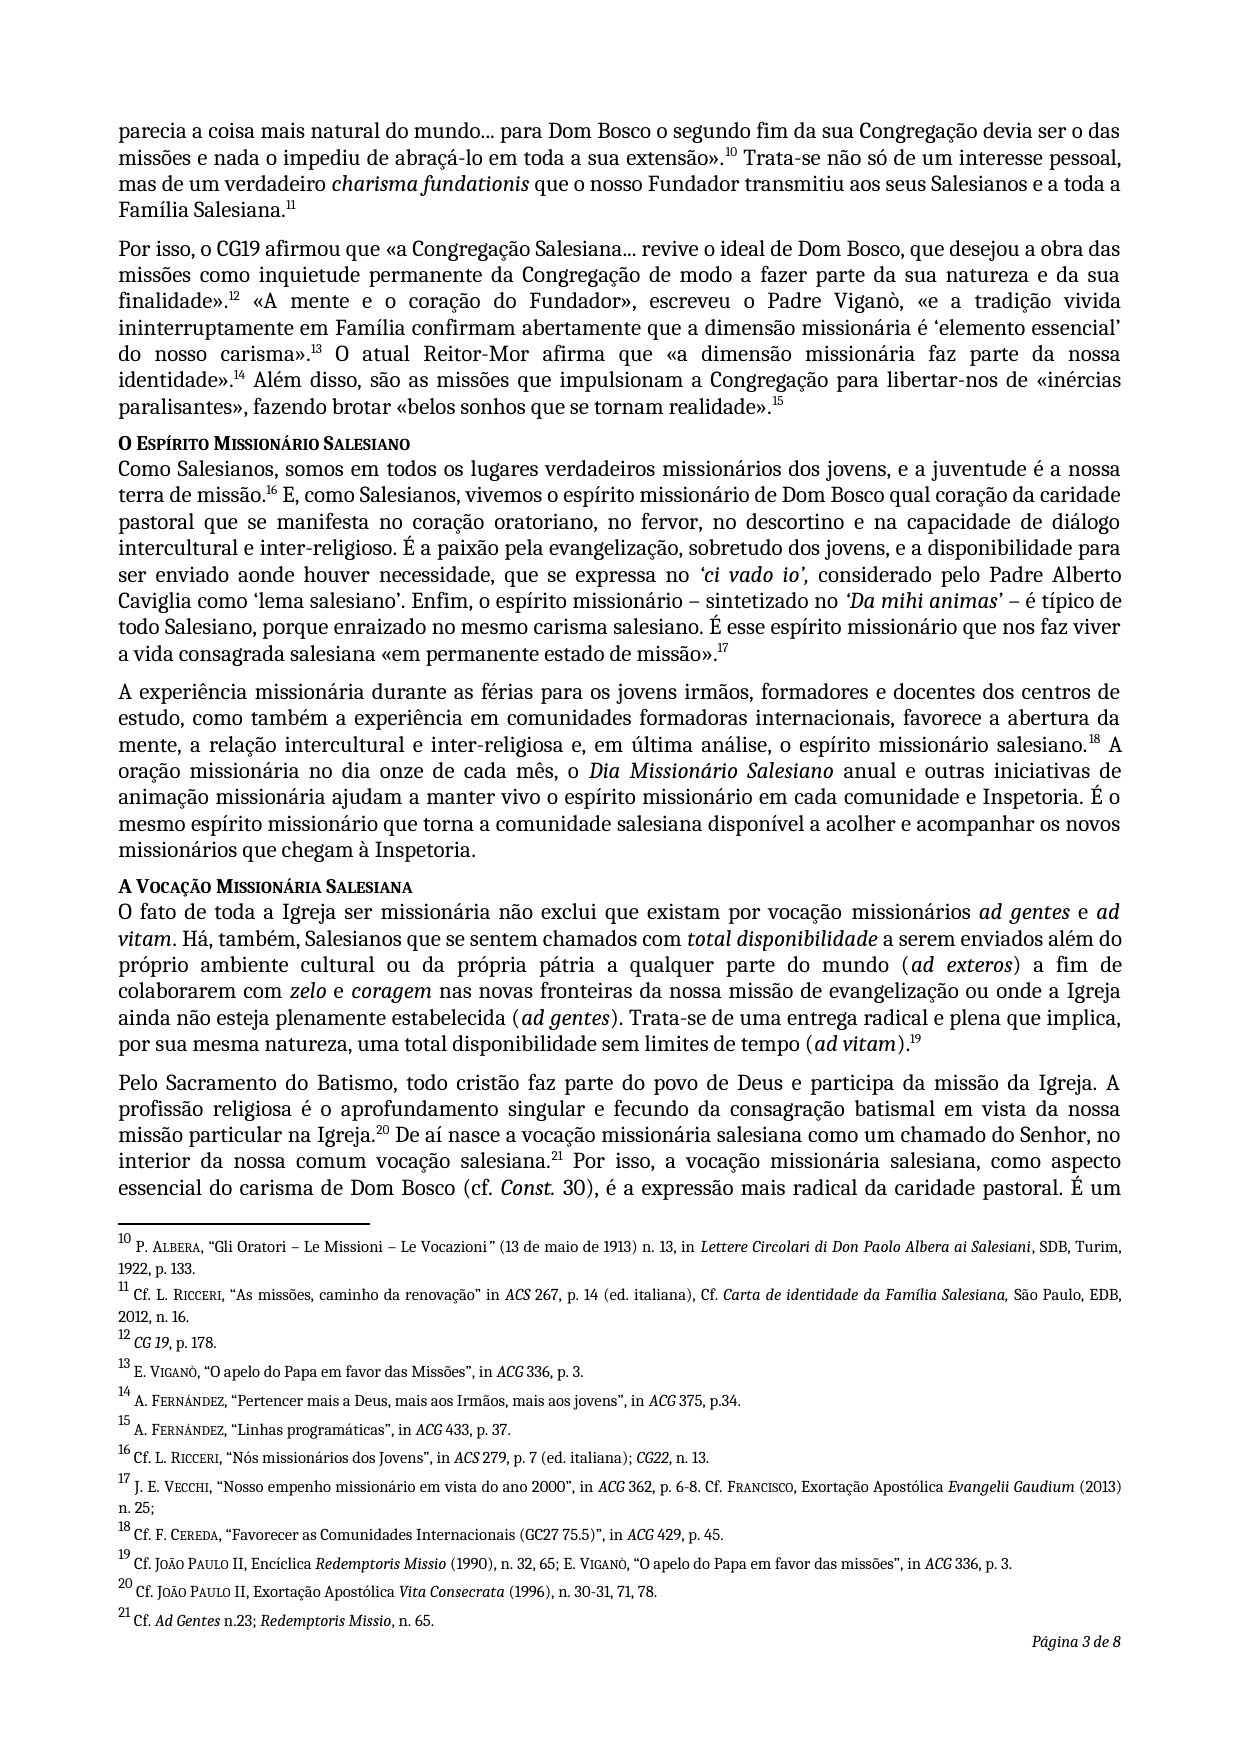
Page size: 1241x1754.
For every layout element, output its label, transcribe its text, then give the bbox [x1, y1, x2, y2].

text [118, 118, 1122, 223]
text Como Salesianos, somos em todos os lugares verdadeiros missionários dos jovens, e a juventude é a nossa terra de missão. E, como Salesianos, vivemos o espírito missionário de Dom Bosco qual coração da caridade pastoral que se manifesta no coração oratoriano, no fervor, no descortino e na capacidade de diálogo intercultural e inter-religioso. É a paixão pela evangelização, sobretudo dos jovens, e a disponibilidade para ser enviado aonde houver necessidade, que se expressa no ‘ci vado io’, considerado pelo Padre Alberto Caviglia como ‘lema salesiano’. Enfim, o espírito missionário – sintetizado no ‘Da mihi animas’ – é típico de todo Salesiano, porque enraizado no mesmo carisma salesiano. É esse espírito missionário que nos faz viver a vida consagrada salesiana «em permanente estado de missão». [118, 456, 1122, 509]
text A experiência missionária durante as férias para os jovens irmãos, formadores e docentes dos centros de estudo, como também a experiência em comunidades formadoras internacionais, favorece a abertura da mente, a relação intercultural e inter-religiosa e, em última análise, o espírito missionário salesiano. A oração missionária no dia onze de cada mês, o Dia Missionário Salesiano anual e outras iniciativas de animação missionária ajudam a manter vivo o espírito missionário em cada comunidade e Inspetoria. É o mesmo espírito missionário que torna a comunidade salesiana disponível a acolher e acompanhar os novos missionários que chegam à Inspetoria. [118, 679, 1122, 863]
text Por isso, o CG19 afirmou que «a Congregação Salesiana... revive o ideal de Dom Bosco, que desejou a obra das missões como inquietude permanente da Congregação de modo a fazer parte da sua natureza e da sua finalidade». «A mente e o coração do Fundador», escreveu o Padre Viganò, «e a tradição vivida ininterruptamente em Família confirmam abertamente que a dimensão missionária é ‘elemento essencial’ do nosso carisma». O atual Reitor-Mor afirma que «a dimensão missionária faz parte da nossa identidade». Além disso, são as missões que impulsionam a Congregação para libertar-nos de «inércias paralisantes», fazendo brotar «belos sonhos que se tornam realidade». [118, 236, 1122, 420]
text A Vocação Missionária Salesiana [118, 875, 1122, 899]
text O fato de toda a Igreja ser missionária não exclui que existam por vocação missionários ad gentes e ad vitam. Há, também, Salesianos que se sentem chamados com total disponibilidade a serem enviados além do próprio ambiente cultural ou da própria pátria a qualquer parte do mundo (ad exteros) a fim de colaborarem com zelo e coragem nas novas fronteiras da nossa missão de evangelização ou onde a Igreja ainda não esteja plenamente estabelecida (ad gentes). Trata-se de uma entrega radical e plena que implica, por sua mesma natureza, uma total disponibilidade sem limites de tempo (ad vitam). [118, 899, 1122, 1057]
text Pelo Sacramento do Batismo, todo cristão faz parte do povo de Deus e participa da missão da Igreja. A profissão religiosa é o aprofundamento singular e fecundo da consagração batismal em vista da nossa missão particular na Igreja. De aí nasce a vocação missionária salesiana como um chamado do Senhor, no interior da nossa comum vocação salesiana. Por isso, a vocação missionária salesiana, como aspecto essencial do carisma de Dom Bosco (cf. Const. 30), é a expressão mais radical da caridade pastoral. É um dom do Senhor, a ser invocado na oração, suscitado nos irmãos, verificado no discernimento e acompanhado no seu desenvolvimento. As missões salesianas participam da única missão salesiana. Por isso, o missionário salesiano não pertence a uma elite de irmãos privilegiados. Ele quer exprimir de modo mais generoso e radical a comum vocação salesiana de todos os irmãos. [118, 1069, 1122, 1201]
text O Espírito Missionário Salesiano [118, 432, 1122, 456]
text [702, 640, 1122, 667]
